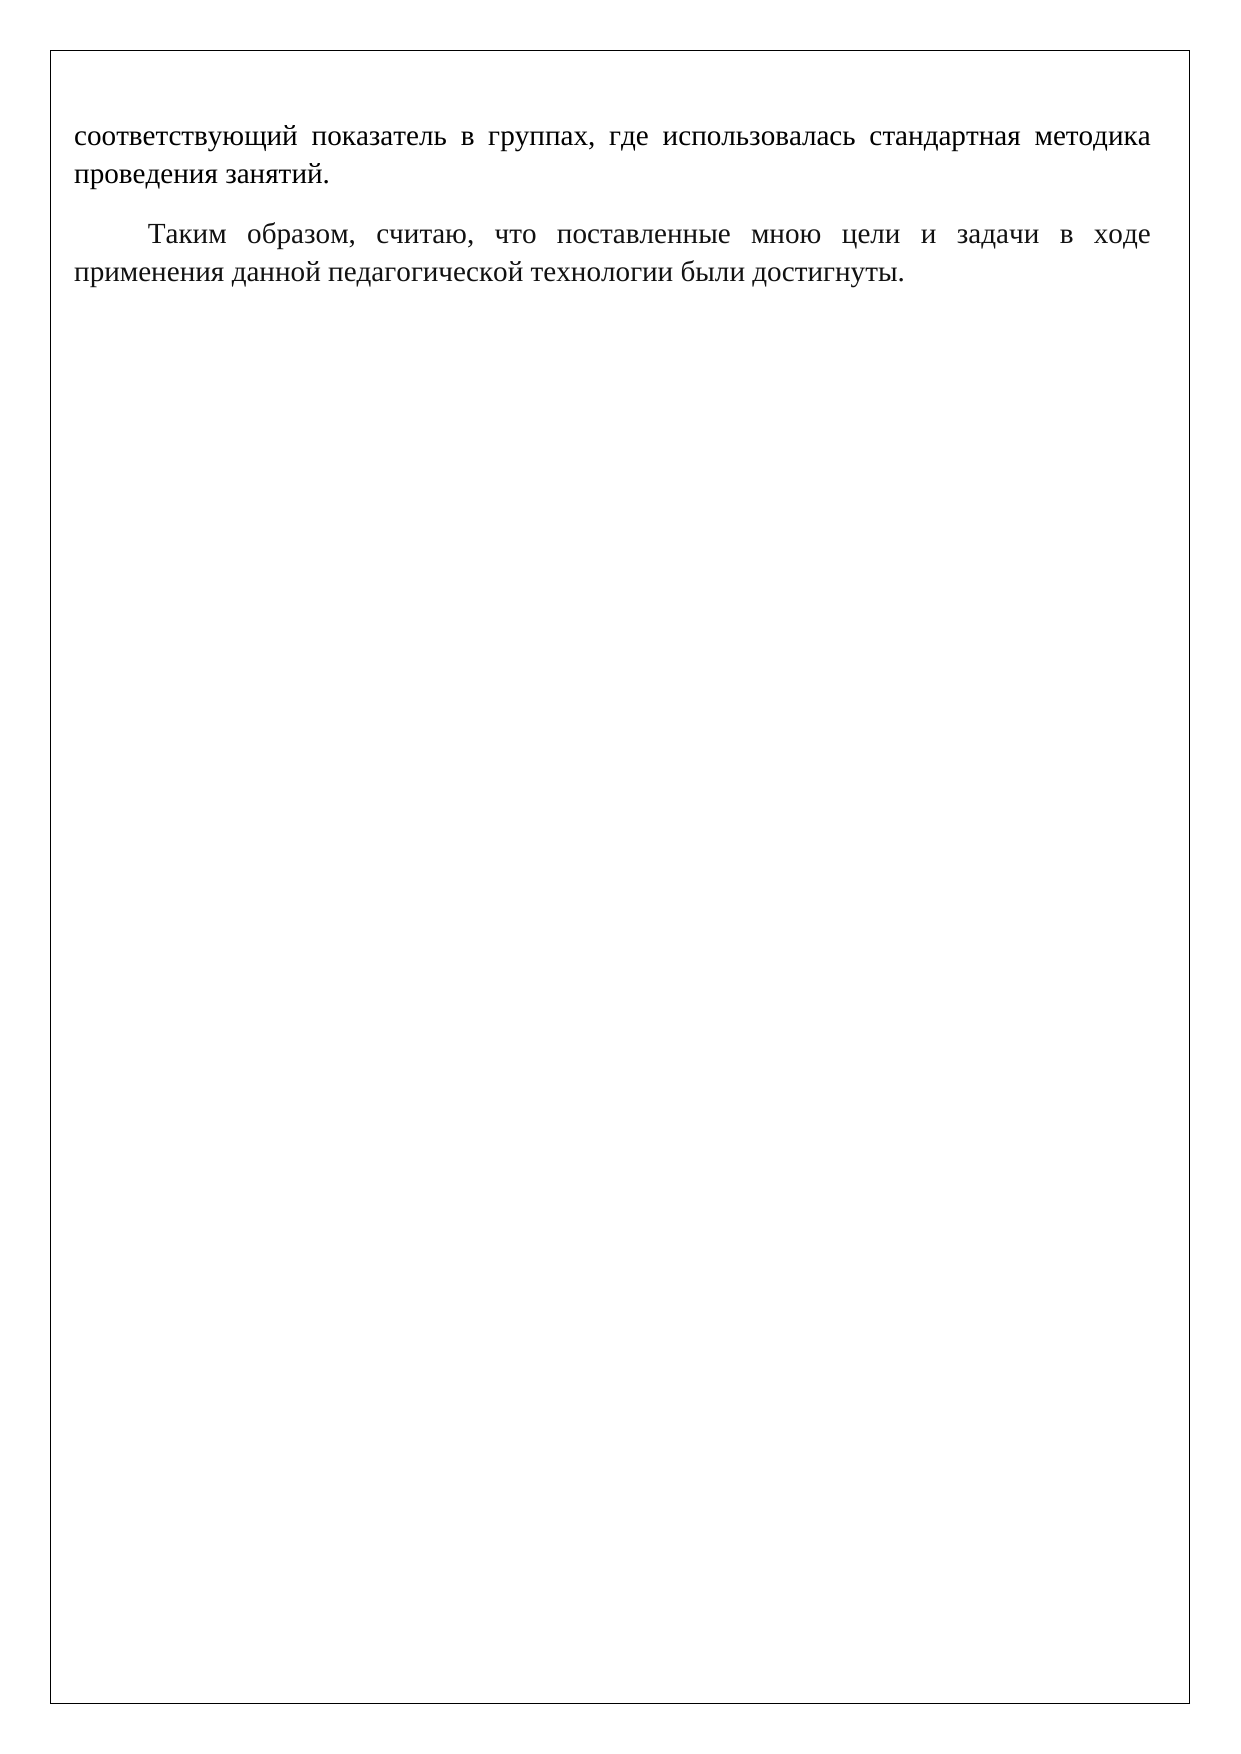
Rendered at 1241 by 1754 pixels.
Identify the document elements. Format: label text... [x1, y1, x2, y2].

text Таким образом, считаю, что поставленные мною цели и задачи в ходе применения данной педагогической технологии были достигнуты. [74, 216, 1152, 288]
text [74, 118, 1152, 190]
